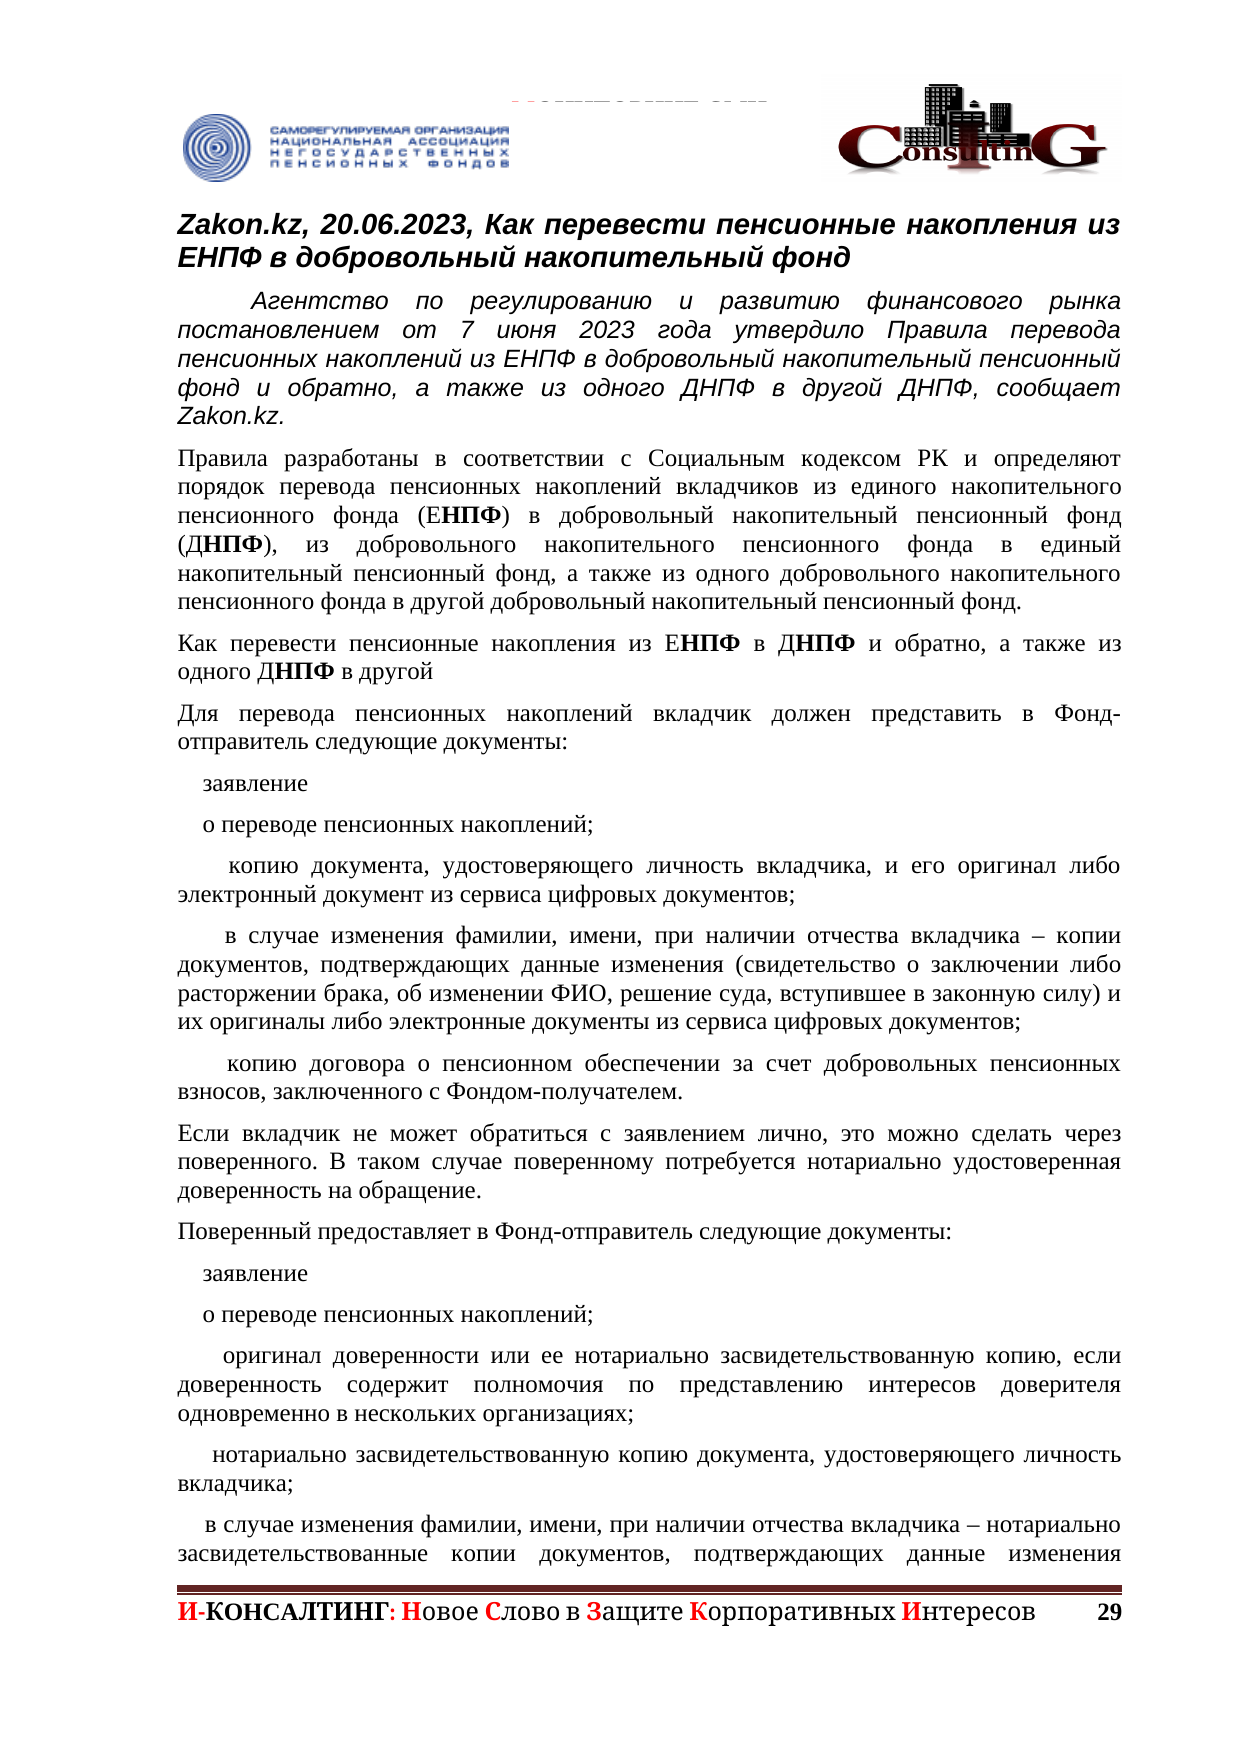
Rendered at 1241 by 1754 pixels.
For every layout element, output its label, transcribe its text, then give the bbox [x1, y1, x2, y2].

text нотариально засвидетельствованную копию документа, удостоверяющего личность вкладчика; [177, 1439, 1122, 1496]
text Если вкладчик не может обратиться с заявлением лично, это можно сделать через поверенного. В таком случае поверенному потребуется нотариально удостоверенная доверенность на обращение. [177, 1118, 1122, 1204]
text заявление [177, 1258, 1122, 1286]
subtitle Zakon.kz, 20.06.2023, Как перевести пенсионные накопления из ЕНПФ в добровольный накопительный фонд [177, 207, 1122, 274]
text о переводе пенсионных накоплений; [177, 809, 1122, 838]
text копию договора о пенсионном обеспечении за счет добровольных пенсионных взносов, заключенного с Фондом-получателем. [177, 1048, 1122, 1105]
picture [183, 114, 509, 182]
text в случае изменения фамилии, имени, при наличии отчества вкладчика – копии документов, подтверждающих данные изменения (свидетельство о заключении либо расторжении брака, об изменении ФИО, решение суда, вступившее в законную силу) и их оригиналы либо электронные документы из сервиса цифровых документов; [177, 920, 1122, 1035]
subtitle Агентство по регулированию и развитию финансового рынка постановлением от 7 июня 2023 года утвердило Правила перевода пенсионных накоплений из ЕНПФ в добровольный накопительный пенсионный фонд и обратно, а также из одного ДНПФ в другой ДНПФ, сообщает Zakon.kz. [177, 286, 1122, 430]
text оригинал доверенности или ее нотариально засвидетельствованную копию, если доверенность содержит полномочия по представлению интересов доверителя одновременно в нескольких организациях; [177, 1340, 1122, 1426]
text Правила разработаны в соответствии с Социальным кодексом РК и определяют порядок перевода пенсионных накоплений вкладчиков из единого накопительного пенсионного фонда (ЕНПФ) в добровольный накопительный пенсионный фонд (ДНПФ), из добровольного накопительного пенсионного фонда в единый накопительный пенсионный фонд, а также из одного добровольного накопительного пенсионного фонда в другой добровольный накопительный пенсионный фонд. [177, 443, 1122, 615]
text заявление [177, 768, 1122, 796]
text Поверенный предоставляет в Фонд-отправитель следующие документы: [177, 1216, 1122, 1245]
text Для перевода пенсионных накоплений вкладчик должен представить в Фонд-отправитель следующие документы: [177, 698, 1122, 755]
text о переводе пенсионных накоплений; [177, 1299, 1122, 1328]
text Как перевести пенсионные накопления из ЕНПФ в ДНПФ и обратно, а также из одного ДНПФ в другой [177, 628, 1122, 685]
text копию документа, удостоверяющего личность вкладчика, и его оригинал либо электронный документ из сервиса цифровых документов; [177, 850, 1122, 908]
picture [821, 73, 1122, 182]
